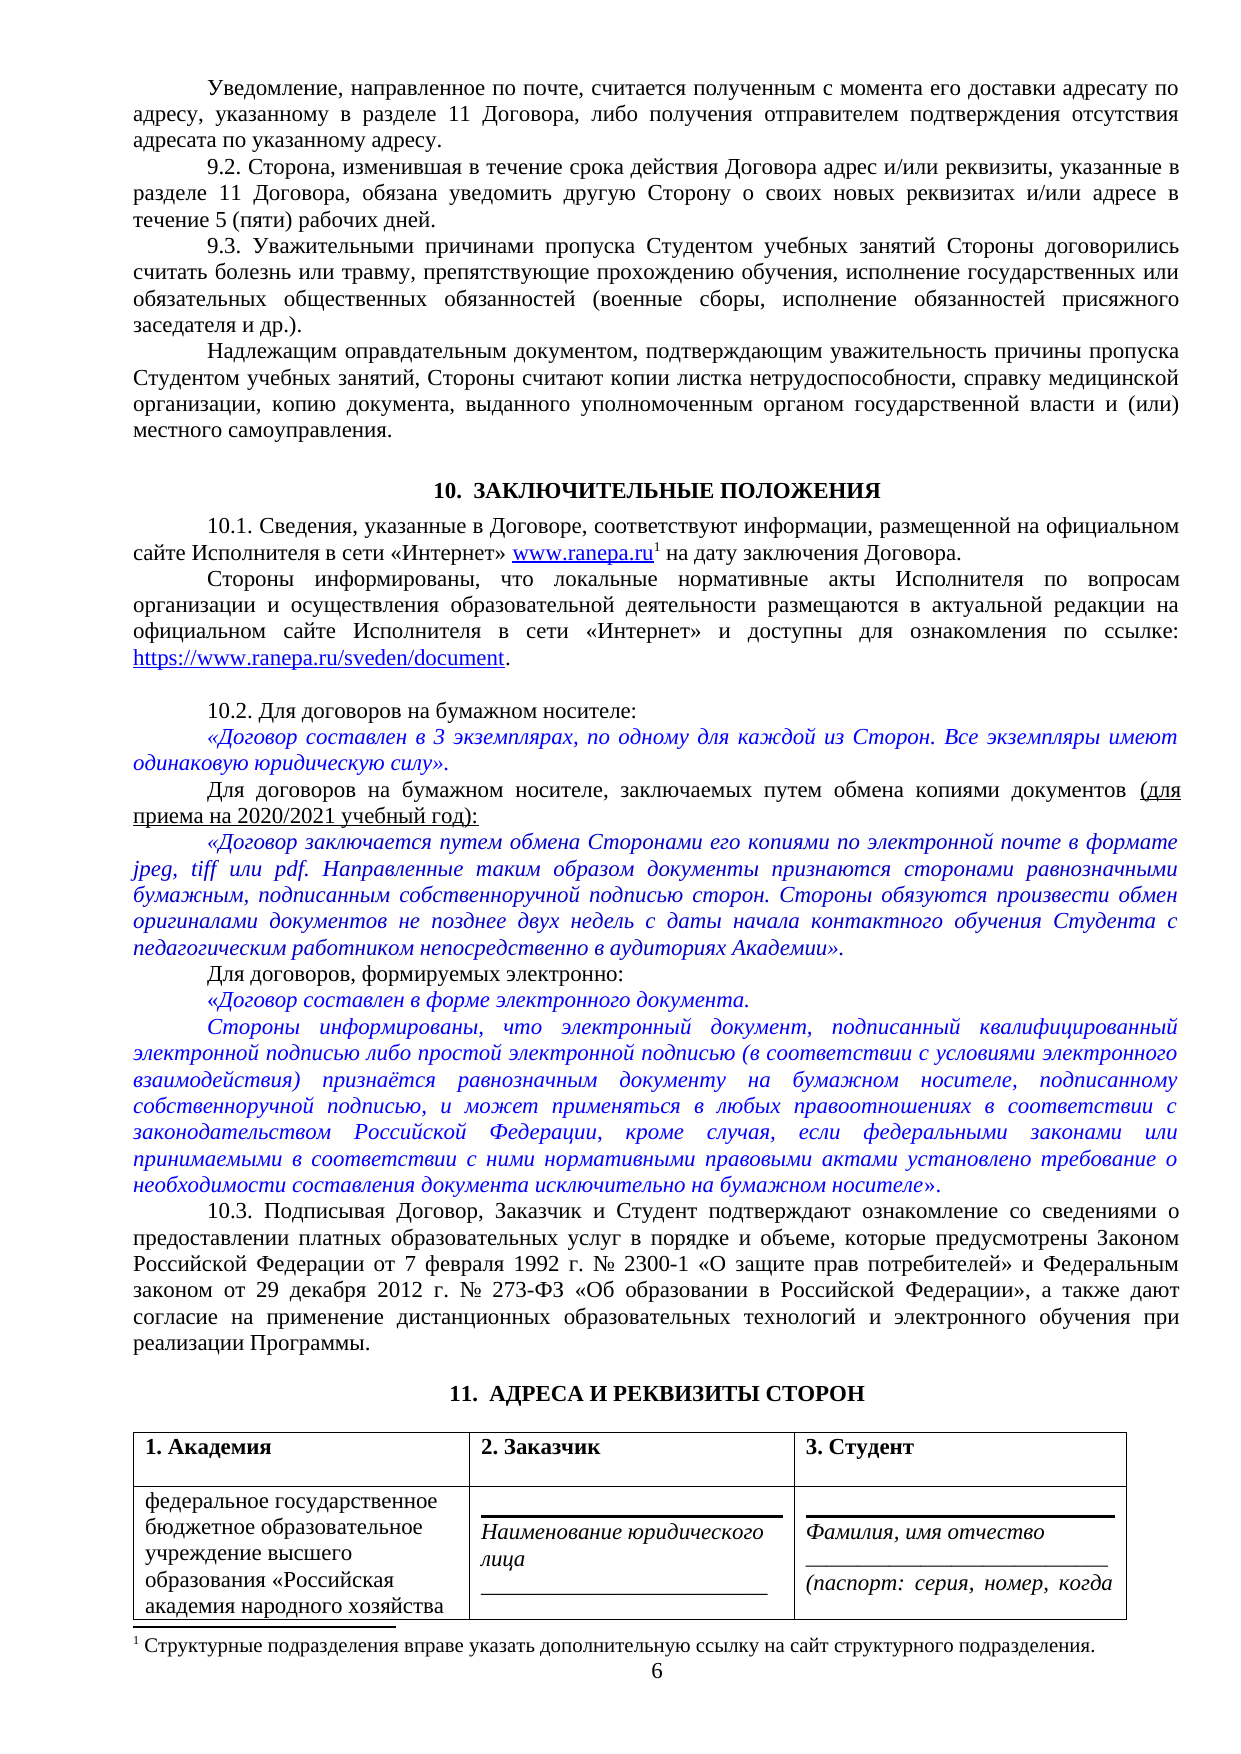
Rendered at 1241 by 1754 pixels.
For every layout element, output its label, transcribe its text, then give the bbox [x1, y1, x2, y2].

text 10. ЗАКЛЮЧИТЕЛЬНЫЕ ПОЛОЖЕНИЯ [133, 477, 1181, 504]
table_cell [795, 1487, 1126, 1618]
text 10.2. Для договоров на бумажном носителе: [133, 697, 1181, 723]
text 9.2. Сторона, изменившая в течение срока действия Договора адрес и/или реквизиты, указанные в разделе 11 Договора, обязана уведомить другую Сторону о своих новых реквизитах и/или адресе в течение 5 (пяти) рабочих дней. [133, 153, 1181, 232]
text Стороны информированы, что электронный документ, подписанный квалифицированный электронной подписью либо простой электронной подписью (в соответствии с условиями электронного взаимодействия) признаётся равнозначным документу на бумажном носителе, подписанному собственноручной подписью, и может применяться в любых правоотношениях в соответствии с законодательством Российской Федерации, кроме случая, если федеральными законами или принимаемыми в соответствии с ними нормативными правовыми актами установлено требование о необходимости составления документа исключительно на бумажном носителе». [133, 1013, 1181, 1197]
text 9.3. Уважительными причинами пропуска Студентом учебных занятий Стороны договорились считать болезнь или травму, препятствующие прохождению обучения, исполнение государственных или обязательных общественных обязанностей (военные сборы, исполнение обязанностей присяжного заседателя и др.). [133, 232, 1181, 337]
text Надлежащим оправдательным документом, подтверждающим уважительность причины пропуска Студентом учебных занятий, Стороны считают копии листка нетрудоспособности, справку медицинской организации, копию документа, выданного уполномоченным органом государственной власти и (или) местного самоуправления. [133, 337, 1181, 443]
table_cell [134, 1487, 469, 1618]
text 10.3. Подписывая Договор, Заказчик и Студент подтверждают ознакомление со сведениями о предоставлении платных образовательных услуг в порядке и объеме, которые предусмотрены Законом Российской Федерации от 7 февраля 1992 г. № 2300-1 «О защите прав потребителей» и Федеральным законом от 29 декабря 2012 г. № 273-ФЗ «Об образовании в Российской Федерации», а также дают согласие на применение дистанционных образовательных технологий и электронного обучения при реализации Программы. [133, 1197, 1181, 1356]
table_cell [470, 1487, 794, 1618]
text 10.1. Сведения, указанные в Договоре, соответствуют информации, размещенной на официальном сайте Исполнителя в сети «Интернет» www.ranepa.ru на дату заключения Договора. [133, 512, 1181, 565]
table_header 1. Академия [134, 1433, 469, 1486]
text Для договоров, формируемых электронно: [133, 960, 1181, 987]
text Для договоров на бумажном носителе, заключаемых путем обмена копиями документов (для приема на 2020/2021 учебный год): [133, 776, 1181, 828]
text Уведомление, направленное по почте, считается полученным с момента его доставки адресату по адресу, указанному в разделе 11 Договора, либо получения отправителем подтверждения отсутствия адресата по указанному адресу. [133, 74, 1181, 153]
text 11. АДРЕСА И РЕКВИЗИТЫ СТОРОН [133, 1381, 1181, 1407]
text «Договор заключается путем обмена Сторонами его копиями по электронной почте в формате jpeg, tiff или pdf. Направленные таким образом документы признаются сторонами равнозначными бумажным, подписанным собственноручной подписью сторон. Стороны обязуются произвести обмен оригиналами документов не позднее двух недель с даты начала контактного обучения Студента с педагогическим работником непосредственно в аудиториях Академии». [133, 828, 1181, 960]
table_header 3. Студент [795, 1433, 1126, 1486]
table_header 2. Заказчик [470, 1433, 794, 1486]
text Стороны информированы, что локальные нормативные акты Исполнителя по вопросам организации и осуществления образовательной деятельности размещаются в актуальной редакции на официальном сайте Исполнителя в сети «Интернет» и доступны для ознакомления по ссылке: https://www.ranepa.ru/sveden/document. [133, 565, 1181, 670]
text «Договор составлен в 3 экземплярах, по одному для каждой из Сторон. Все экземпляры имеют одинаковую юридическую силу». [133, 723, 1181, 776]
text «Договор составлен в форме электронного документа. [133, 987, 1181, 1013]
